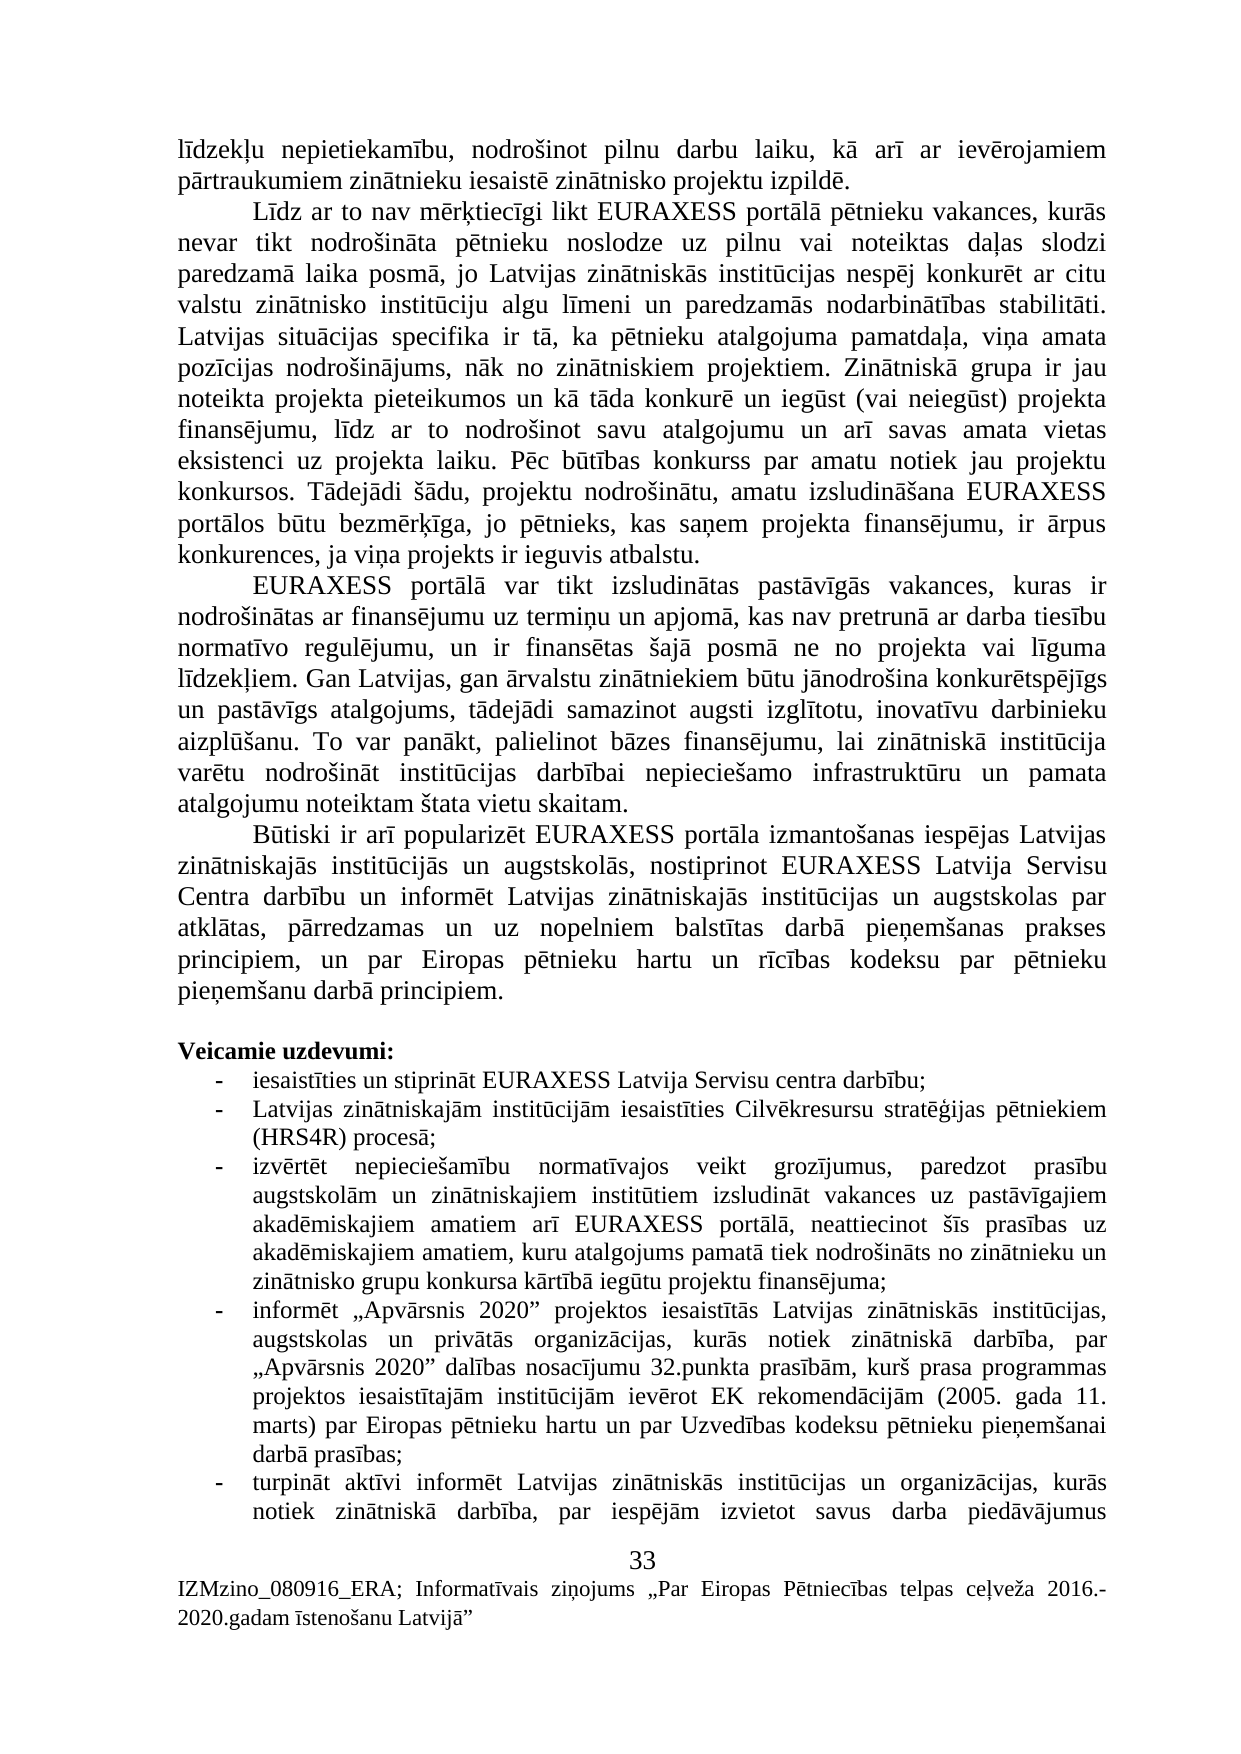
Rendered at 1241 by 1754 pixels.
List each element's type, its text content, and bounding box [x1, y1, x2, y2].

list informēt „Apvārsnis 2020” projektos iesaistītās Latvijas zinātniskās institūcijas, augstskolas un privātās organizācijas, kurās notiek zinātniskā darbība, par „Apvārsnis 2020” dalības nosacījumu 32.punkta prasībām, kurš prasa programmas projektos iesaistītajām institūcijām ievērot EK rekomendācijām (2005. gada 11. marts) par Eiropas pētnieku hartu un par Uzvedības kodeksu pētnieku pieņemšanai darbā prasības; [215, 1295, 1107, 1467]
text Būtiski ir arī popularizēt EURAXESS portāla izmantošanas iespējas Latvijas zinātniskajās institūcijās un augstskolās, nostiprinot EURAXESS Latvija Servisu Centra darbību un informēt Latvijas zinātniskajās institūcijas un augstskolas par atklātas, pārredzamas un uz nopelniem balstītas darbā pieņemšanas prakses principiem, un par Eiropas pētnieku hartu un rīcības kodeksu par pētnieku pieņemšanu darbā principiem. [177, 818, 1107, 1005]
text Līdz ar to nav mērķtiecīgi likt EURAXESS portālā pētnieku vakances, kurās nevar tikt nodrošināta pētnieku noslodze uz pilnu vai noteiktas daļas slodzi paredzamā laika posmā, jo Latvijas zinātniskās institūcijas nespēj konkurēt ar citu valstu zinātnisko institūciju algu līmeni un paredzamās nodarbinātības stabilitāti. Latvijas situācijas specifika ir tā, ka pētnieku atalgojuma pamatdaļa, viņa amata pozīcijas nodrošinājums, nāk no zinātniskiem projektiem. Zinātniskā grupa ir jau noteikta projekta pieteikumos un kā tāda konkurē un iegūst (vai neiegūst) projekta finansējumu, līdz ar to nodrošinot savu atalgojumu un arī savas amata vietas eksistenci uz projekta laiku. Pēc būtības konkurss par amatu notiek jau projektu konkursos. Tādejādi šādu, projektu nodrošinātu, amatu izsludināšana EURAXESS portālos būtu bezmērķīga, jo pētnieks, kas saņem projekta finansējumu, ir ārpus konkurences, ja viņa projekts ir ieguvis atbalstu. [177, 195, 1107, 569]
list iesaistīties un stiprināt EURAXESS Latvija Servisu centra darbību; [215, 1065, 1107, 1094]
list izvērtēt nepieciešamību normatīvajos veikt grozījumus, paredzot prasību augstskolām un zinātniskajiem institūtiem izsludināt vakances uz pastāvīgajiem akadēmiskajiem amatiem arī EURAXESS portālā, neattiecinot šīs prasības uz akadēmiskajiem amatiem, kuru atalgojums pamatā tiek nodrošināts no zinātnieku un zinātnisko grupu konkursa kārtībā iegūtu projektu finansējuma; [215, 1151, 1107, 1295]
text Veicamie uzdevumi: [177, 1036, 1107, 1065]
text EURAXESS portālā var tikt izsludinātas pastāvīgās vakances, kuras ir nodrošinātas ar finansējumu uz termiņu un apjomā, kas nav pretrunā ar darba tiesību normatīvo regulējumu, un ir finansētas šajā posmā ne no projekta vai līguma līdzekļiem. Gan Latvijas, gan ārvalstu zinātniekiem būtu jānodrošina konkurētspējīgs un pastāvīgs atalgojums, tādejādi samazinot augsti izglītotu, inovatīvu darbinieku aizplūšanu. To var panākt, palielinot bāzes finansējumu, lai zinātniskā institūcija varētu nodrošināt institūcijas darbībai nepieciešamo infrastruktūru un pamata atalgojumu noteiktam štata vietu skaitam. [177, 569, 1107, 818]
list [215, 1467, 1107, 1525]
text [177, 133, 1107, 195]
list Latvijas zinātniskajām institūcijām iesaistīties Cilvēkresursu stratēģijas pētniekiem (HRS4R) procesā; [215, 1094, 1107, 1151]
